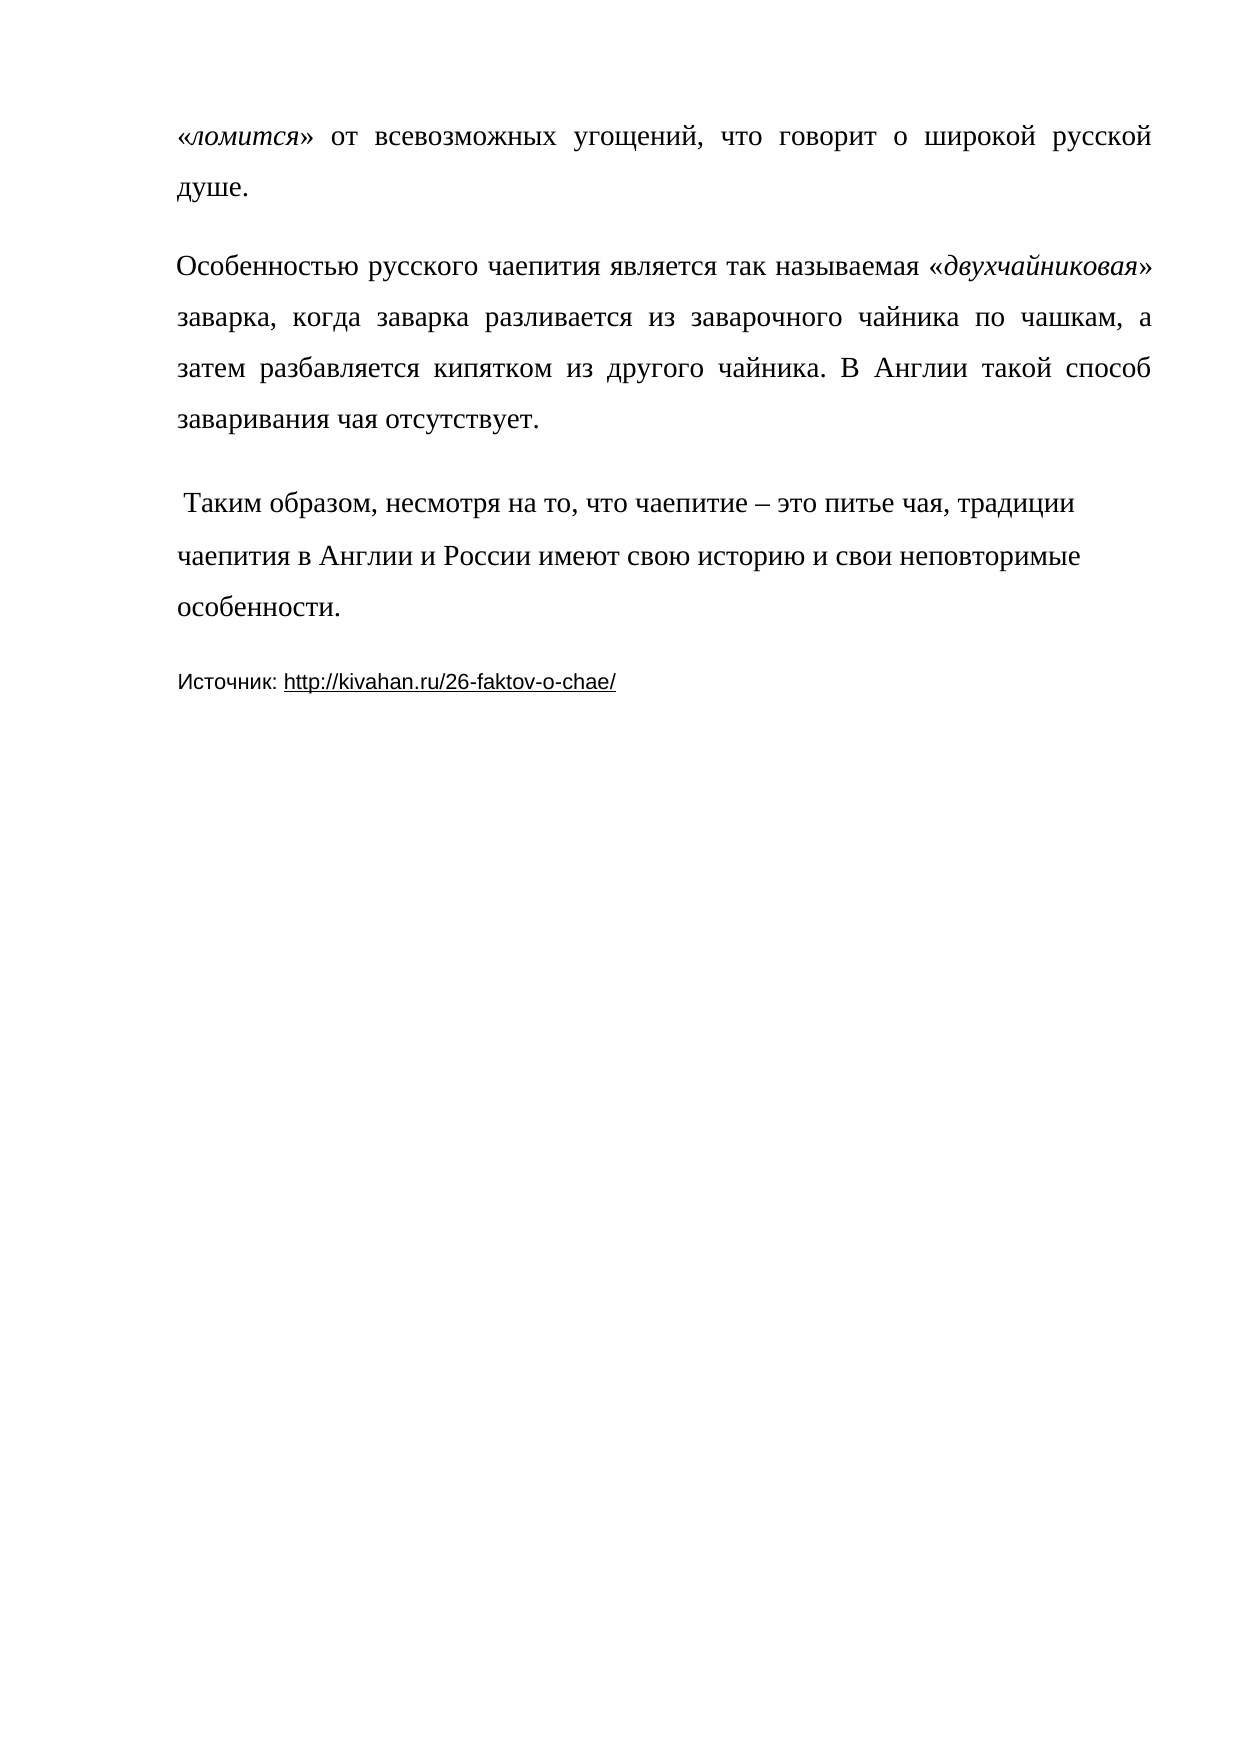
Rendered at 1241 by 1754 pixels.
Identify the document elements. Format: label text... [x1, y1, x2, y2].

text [176, 118, 1153, 203]
text Таким образом, несмотря на то, что чаепитие – это питье чая, традиции чаепития в Англии и России имеют свою историю и свои неповторимые особенности. [176, 486, 1159, 623]
text Источник: http://kivahan.ru/26-faktov-o-chae/ [177, 669, 1159, 694]
text Особенностью русского чаепития является так называемая «двухчайниковая» заварка, когда заварка разливается из заварочного чайника по чашкам, а затем разбавляется кипятком из другого чайника. В Англии такой способ заваривания чая отсутствует. [176, 248, 1153, 435]
